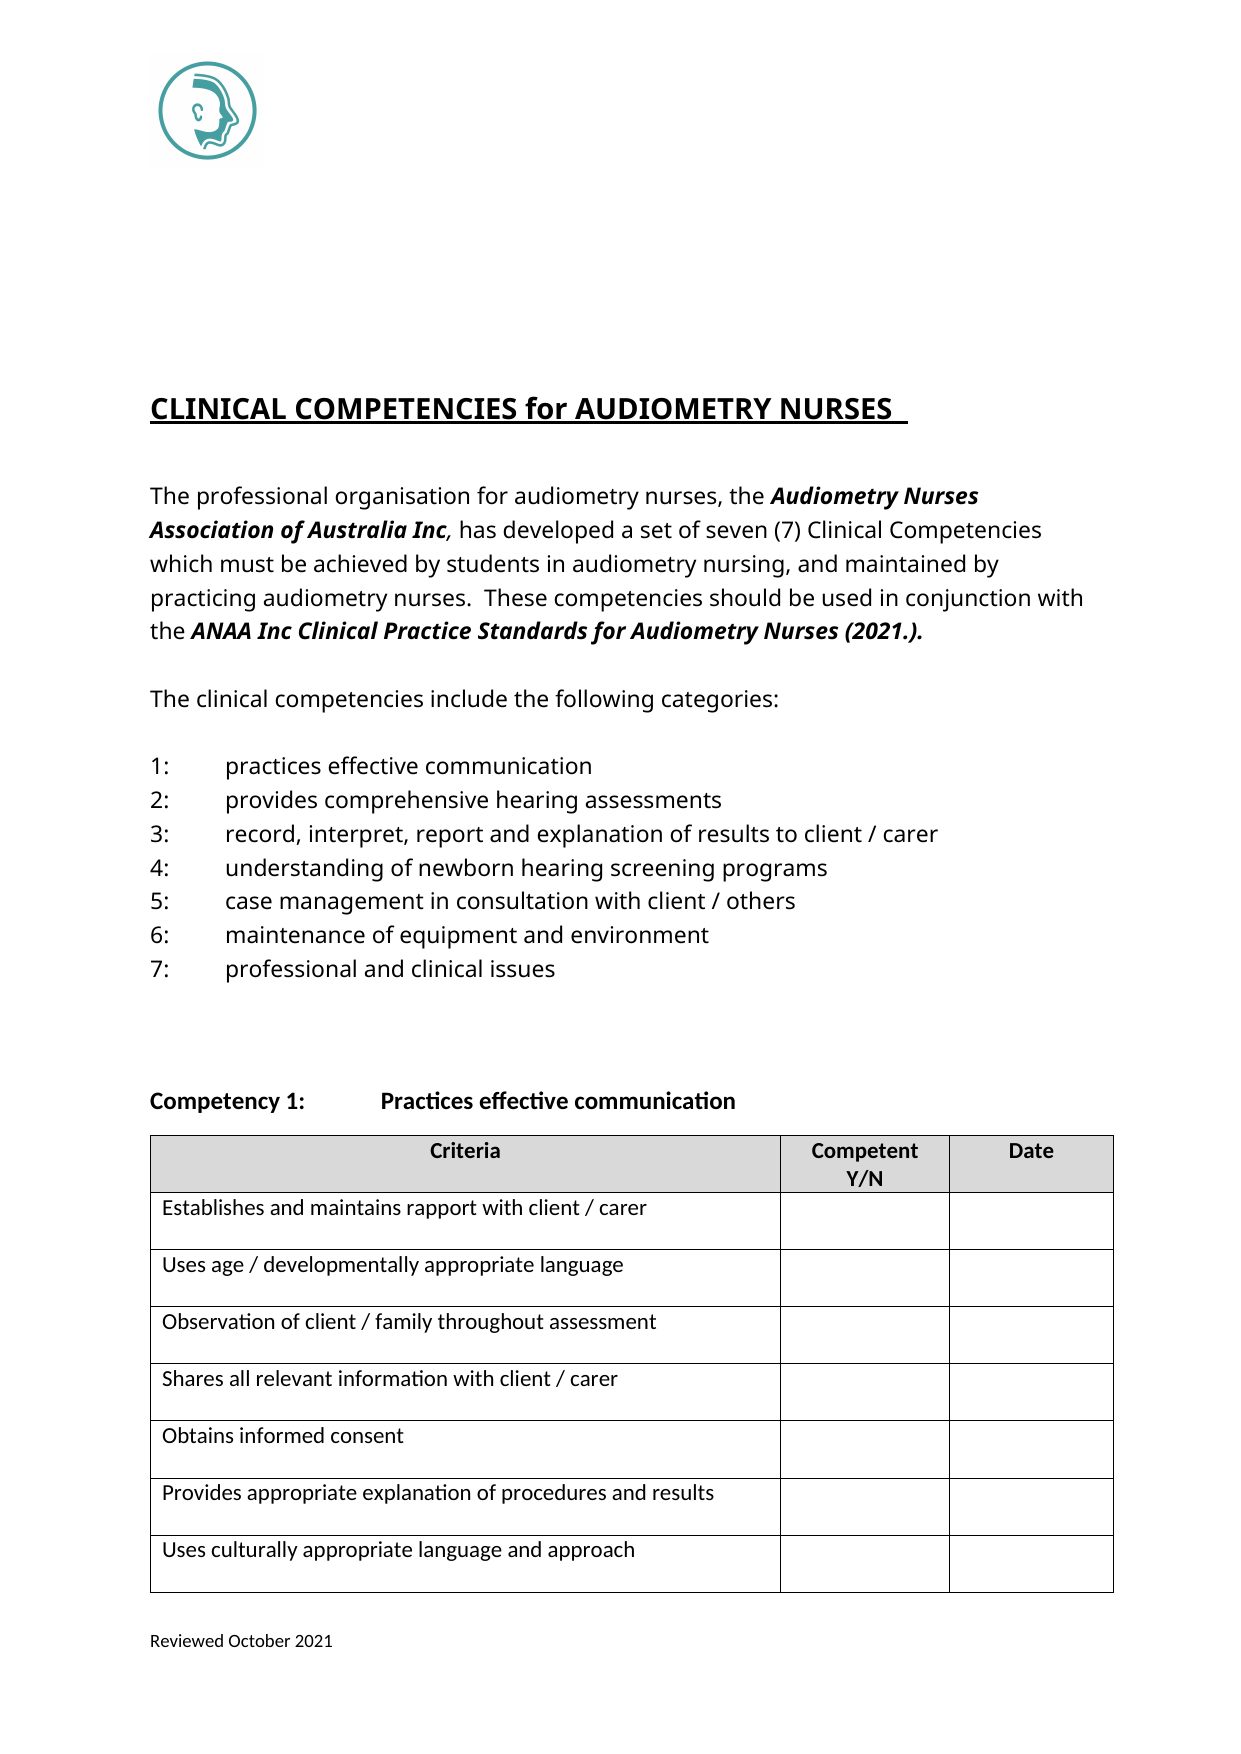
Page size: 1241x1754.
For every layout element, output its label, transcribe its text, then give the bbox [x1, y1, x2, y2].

table_cell [781, 1536, 949, 1592]
table_cell [781, 1479, 949, 1534]
table_cell [781, 1364, 949, 1420]
table_cell [950, 1193, 1113, 1249]
table_header Date [950, 1136, 1113, 1192]
picture [150, 53, 264, 168]
text Competency 1: Practices effective communication [150, 1085, 1090, 1116]
table_cell Uses age / developmentally appropriate language [151, 1250, 780, 1306]
text The professional organisation for audiometry nurses, the Audiometry Nurses Association of Australia Inc, has developed a set of seven (7) Clinical Competencies which must be achieved by students in audiometry nursing, and maintained by practicing audiometry nurses. These competencies should be used in conjunction with the ANAA Inc Clinical Practice Standards for Audiometry Nurses (2021.). [150, 480, 1090, 647]
table_header Criteria [151, 1136, 780, 1192]
table_cell [781, 1421, 949, 1477]
text 6: maintenance of equipment and environment [150, 919, 1090, 950]
text 4: understanding of newborn hearing screening programs [150, 852, 1090, 883]
table_cell [950, 1307, 1113, 1363]
table_cell Observation of client / family throughout assessment [151, 1307, 780, 1363]
table_header Competent Y/N [781, 1136, 949, 1192]
table_cell [950, 1479, 1113, 1534]
text 7: professional and clinical issues [150, 953, 1090, 984]
table_cell [781, 1193, 949, 1249]
table_cell [950, 1536, 1113, 1592]
text 1: practices effective communication [150, 750, 1090, 782]
text 3: record, interpret, report and explanation of results to client / carer [150, 818, 1090, 849]
text The clinical competencies include the following categories: [150, 683, 1090, 714]
table_cell Obtains informed consent [151, 1421, 780, 1477]
table_cell Uses culturally appropriate language and approach [151, 1536, 780, 1592]
text 2: provides comprehensive hearing assessments [150, 784, 1090, 815]
table_cell Provides appropriate explanation of procedures and results [151, 1479, 780, 1534]
table_cell [950, 1364, 1113, 1420]
text CLINICAL COMPETENCIES for AUDIOMETRY NURSES [150, 388, 1090, 428]
table_cell Shares all relevant information with client / carer [151, 1364, 780, 1420]
table_cell [950, 1421, 1113, 1477]
table_cell [781, 1250, 949, 1306]
table_cell Establishes and maintains rapport with client / carer [151, 1193, 780, 1249]
table_cell [781, 1307, 949, 1363]
table_cell [950, 1250, 1113, 1306]
text 5: case management in consultation with client / others [150, 885, 1090, 917]
